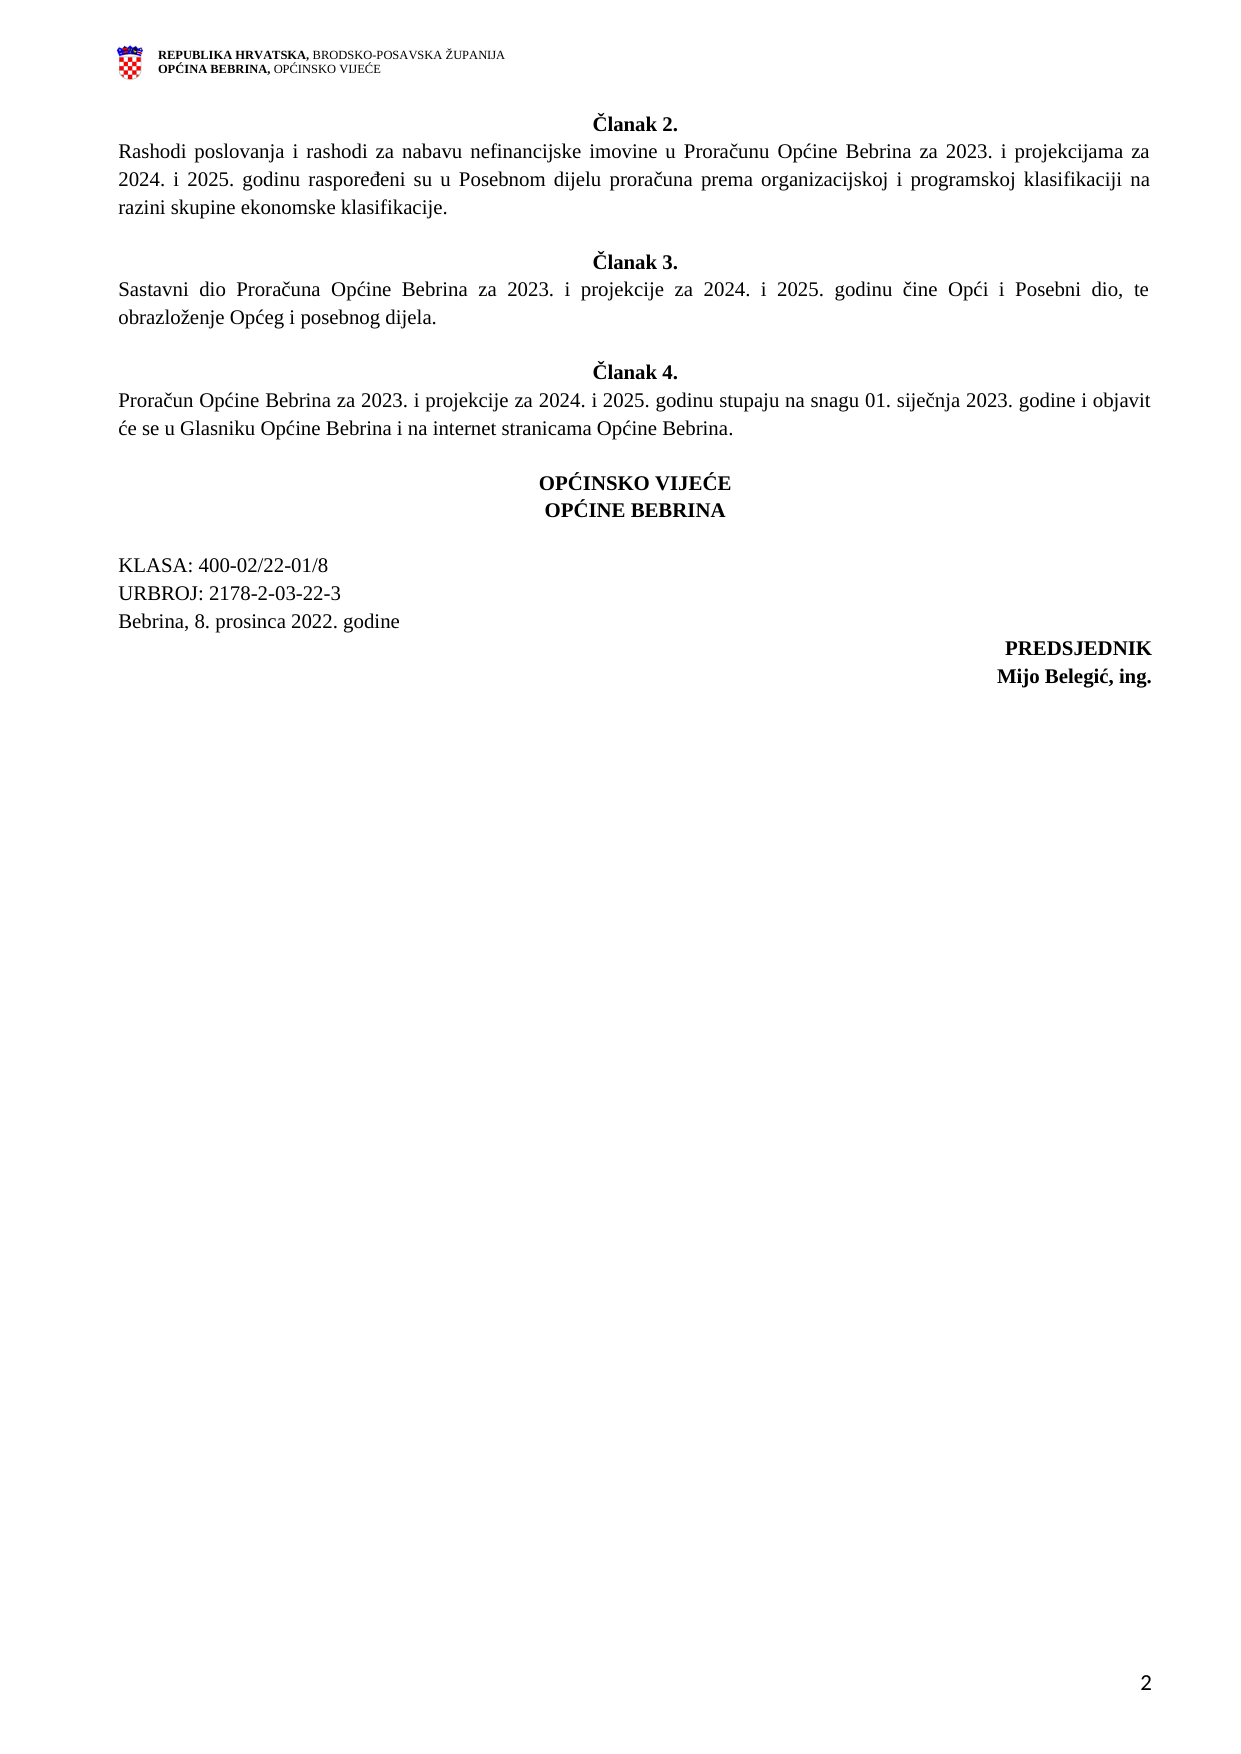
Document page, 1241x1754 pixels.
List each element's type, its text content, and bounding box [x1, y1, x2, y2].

text OPĆINE BEBRINA [118, 498, 1152, 522]
text URBROJ: 2178-2-03-22-3 [118, 581, 1152, 605]
text Mijo Belegić, ing. [118, 664, 1152, 688]
text Rashodi poslovanja i rashodi za nabavu nefinancijske imovine u Proračunu Općine Bebrina za 2023. i projekcijama za 2024. i 2025. godinu raspoređeni su u Posebnom dijelu proračuna prema organizacijskoj i programskoj klasifikaciji na razini skupine ekonomske klasifikacije. [118, 139, 1152, 219]
text Bebrina, 8. prosinca 2022. godine [118, 609, 1152, 633]
text Članak 3. [118, 250, 1152, 274]
text KLASA: 400-02/22-01/8 [118, 553, 1152, 577]
text Sastavni dio Proračuna Općine Bebrina za 2023. i projekcije za 2024. i 2025. godinu čine Opći i Posebni dio, te obrazloženje Općeg i posebnog dijela. [118, 277, 1152, 329]
text Članak 4. [118, 360, 1152, 384]
text Proračun Općine Bebrina za 2023. i projekcije za 2024. i 2025. godinu stupaju na snagu 01. siječnja 2023. godine i objavit će se u Glasniku Općine Bebrina i na internet stranicama Općine Bebrina. [118, 388, 1152, 439]
text Članak 2. [118, 112, 1152, 136]
picture [116, 44, 142, 80]
text PREDSJEDNIK [118, 636, 1152, 660]
text OPĆINSKO VIJEĆE [118, 471, 1152, 495]
